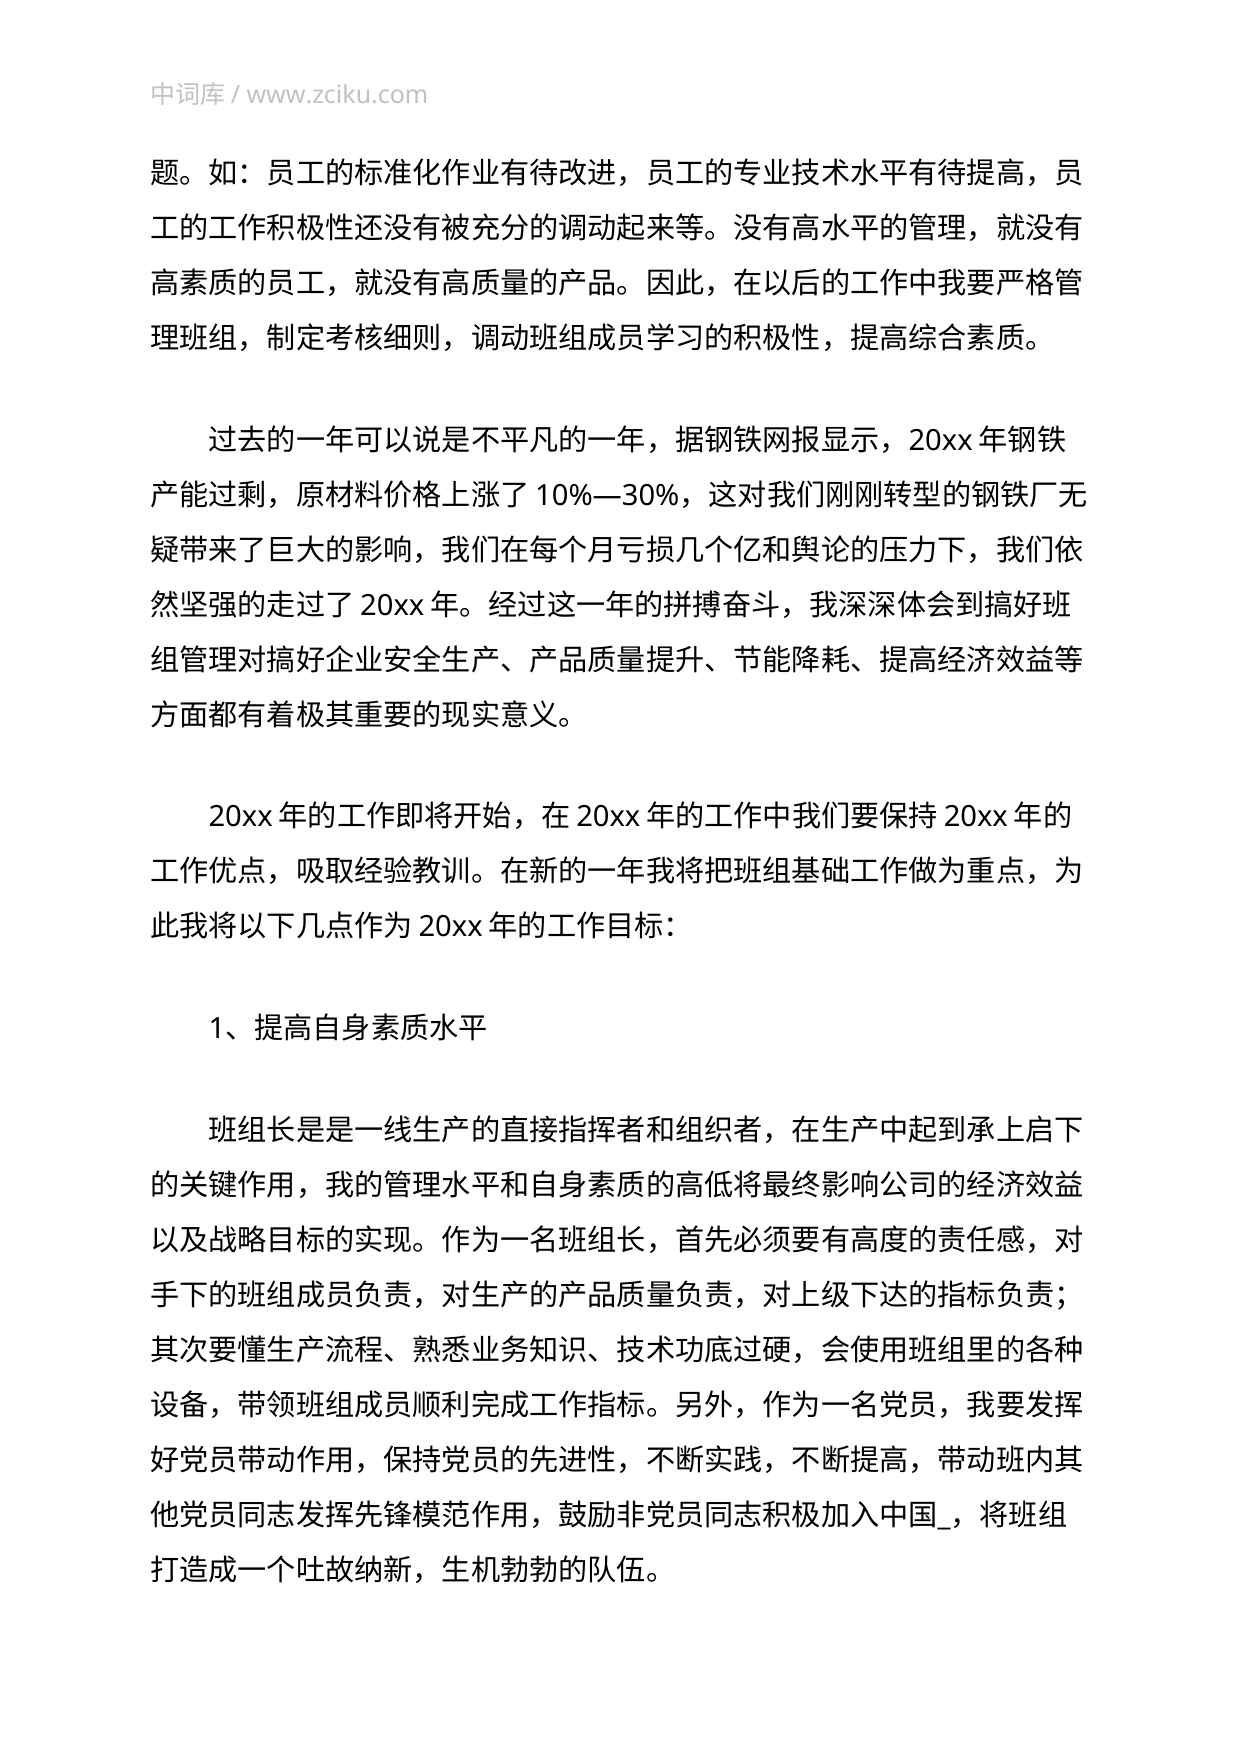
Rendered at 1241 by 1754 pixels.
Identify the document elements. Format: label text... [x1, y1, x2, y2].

text 20xx年的工作即将开始，在20xx年的工作中我们要保持20xx年的工作优点，吸取经验教训。在新的一年我将把班组基础工作做为重点，为此我将以下几点作为20xx年的工作目标： [150, 793, 1090, 945]
text 1、提高自身素质水平 [150, 1005, 1090, 1047]
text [150, 150, 1090, 357]
text 班组长是是一线生产的直接指挥者和组织者，在生产中起到承上启下的关键作用，我的管理水平和自身素质的高低将最终影响公司的经济效益以及战略目标的实现。作为一名班组长，首先必须要有高度的责任感，对手下的班组成员负责，对生产的产品质量负责，对上级下达的指标负责；其次要懂生产流程、熟悉业务知识、技术功底过硬，会使用班组里的各种设备，带领班组成员顺利完成工作指标。另外，作为一名党员，我要发挥好党员带动作用，保持党员的先进性，不断实践，不断提高，带动班内其他党员同志发挥先锋模范作用，鼓励非党员同志积极加入中国_，将班组打造成一个吐故纳新，生机勃勃的队伍。 [150, 1107, 1090, 1588]
text 过去的一年可以说是不平凡的一年，据钢铁网报显示，20xx年钢铁产能过剩，原材料价格上涨了10%—30%，这对我们刚刚转型的钢铁厂无疑带来了巨大的影响，我们在每个月亏损几个亿和舆论的压力下，我们依然坚强的走过了20xx年。经过这一年的拼搏奋斗，我深深体会到搞好班组管理对搞好企业安全生产、产品质量提升、节能降耗、提高经济效益等方面都有着极其重要的现实意义。 [150, 416, 1090, 733]
